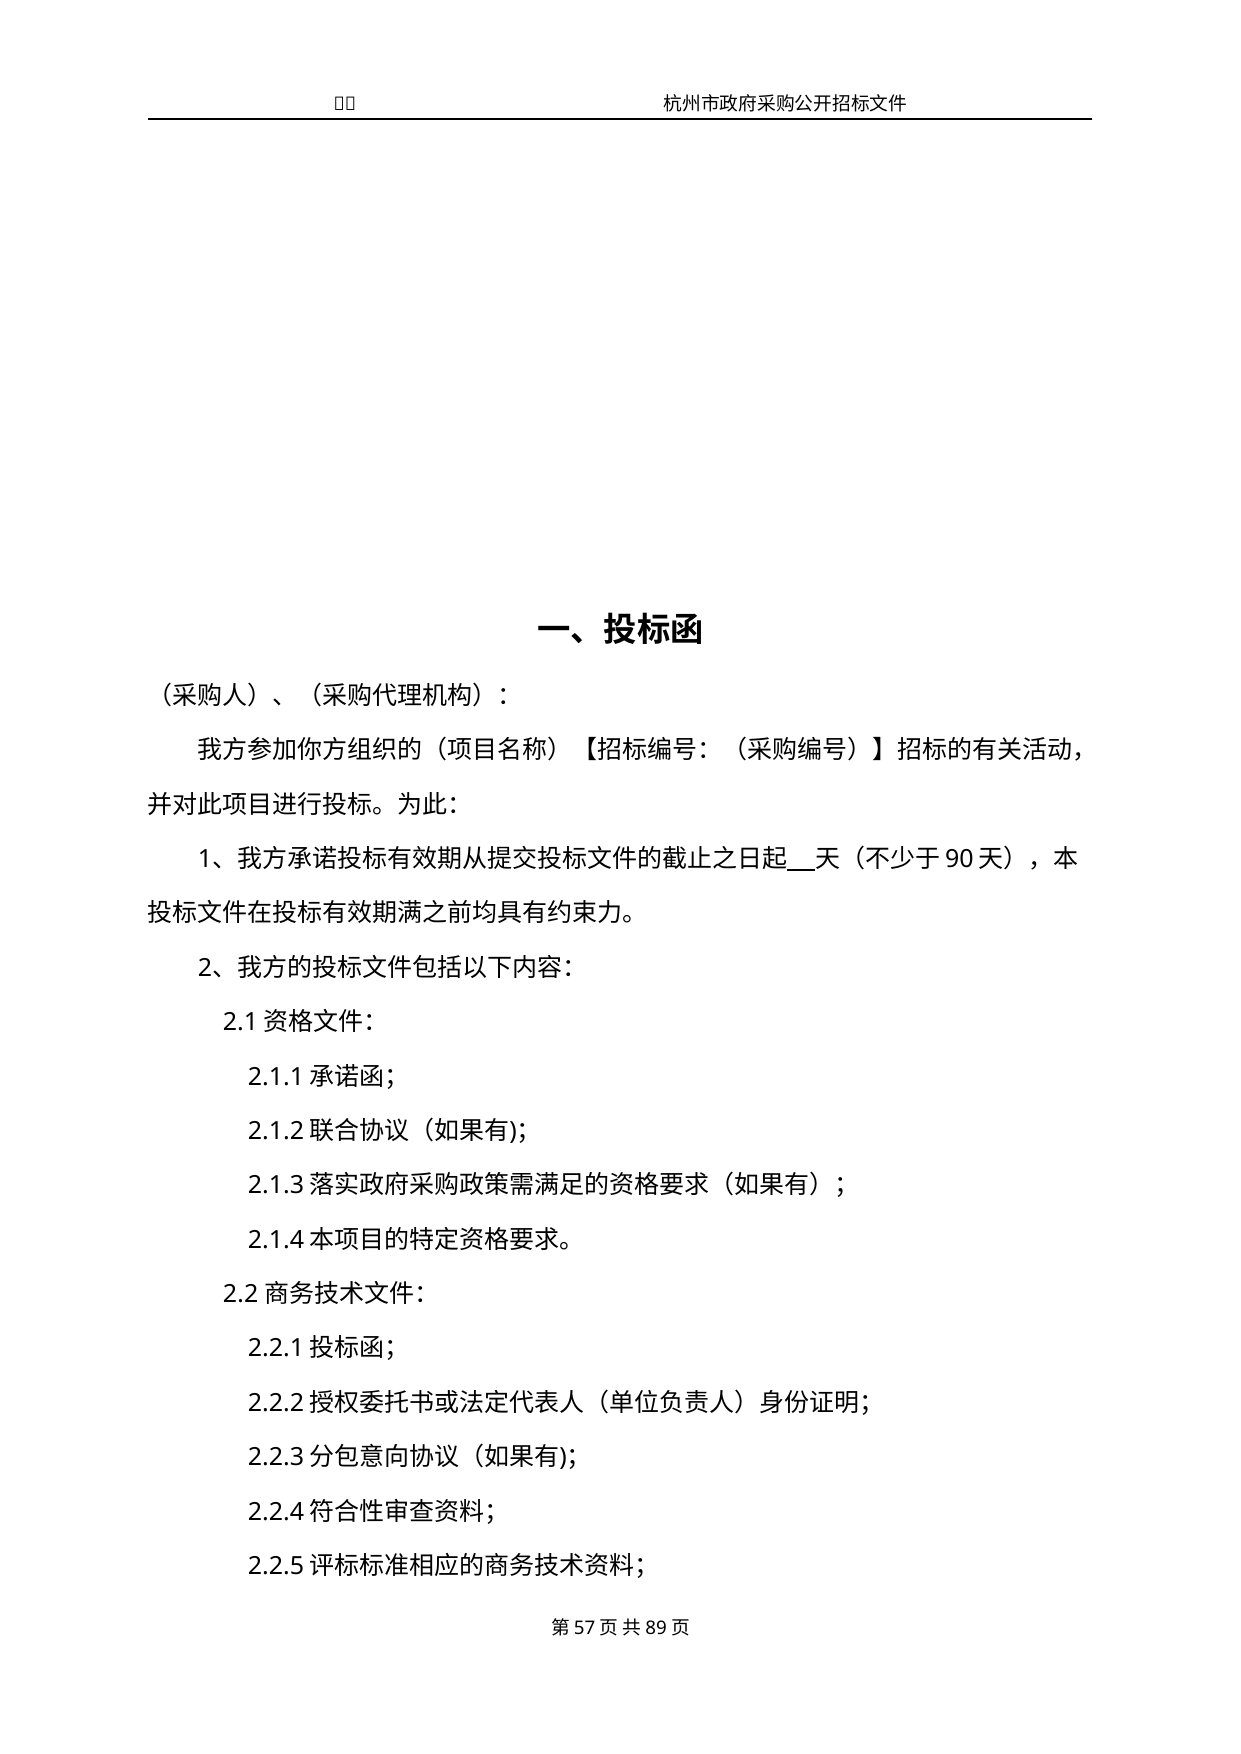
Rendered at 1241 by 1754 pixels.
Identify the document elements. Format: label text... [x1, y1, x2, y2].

text 2.2.5评标标准相应的商务技术资料； [198, 1545, 1092, 1582]
text 2.2 商务技术文件： [173, 1273, 1092, 1310]
text （采购人）、（采购代理机构）： [148, 675, 1092, 712]
text 2.1.1承诺函； [198, 1056, 1092, 1092]
text 2、我方的投标文件包括以下内容： [148, 947, 1092, 983]
text 2.1.4本项目的特定资格要求。 [198, 1219, 1092, 1255]
text 2.2.3分包意向协议（如果有)； [198, 1437, 1092, 1473]
text 2.1.3落实政府采购政策需满足的资格要求（如果有）； [198, 1165, 1092, 1201]
text 2.1.2联合协议（如果有)； [198, 1110, 1092, 1147]
subtitle 一、投标函 [148, 603, 1092, 651]
text 我方参加你方组织的（项目名称）【招标编号：（采购编号）】招标的有关活动，并对此项目进行投标。为此： [148, 730, 1092, 820]
text 2.1资格文件： [173, 1002, 1092, 1038]
text 2.2.2授权委托书或法定代表人（单位负责人）身份证明； [198, 1382, 1092, 1418]
text 1、我方承诺投标有效期从提交投标文件的截止之日起 天（不少于90天），本投标文件在投标有效期满之前均具有约束力。 [148, 838, 1092, 929]
text 2.2.1投标函； [198, 1328, 1092, 1364]
text 2.2.4符合性审查资料； [198, 1491, 1092, 1527]
